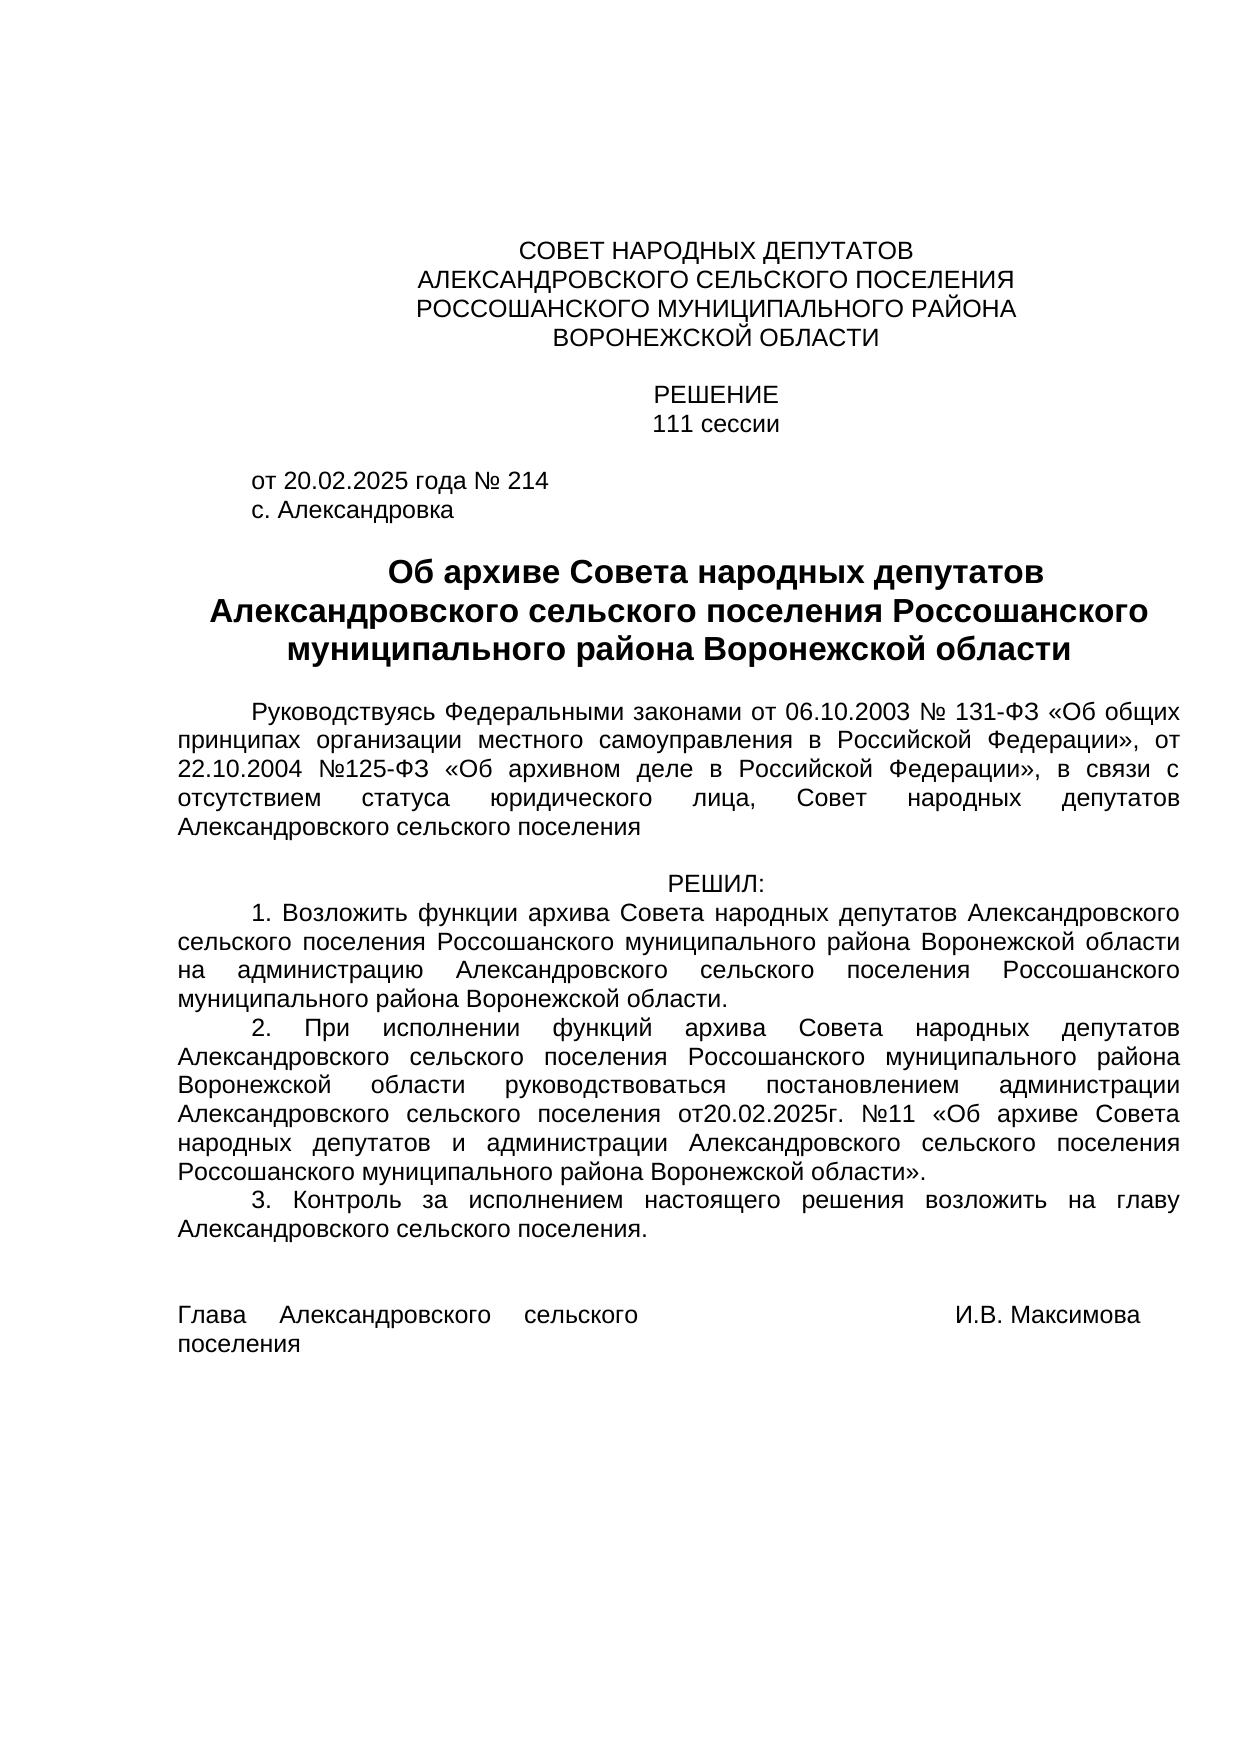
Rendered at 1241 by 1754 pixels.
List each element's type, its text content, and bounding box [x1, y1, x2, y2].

text Руководствуясь Федеральными законами от 06.10.2003 № 131-ФЗ «Об общих принципах организации местного самоуправления в Российской Федерации», от 22.10.2004 №125-ФЗ «Об архивном деле в Российской Федерации», в связи с отсутствием статуса юридического лица, Совет народных депутатов Александровского сельского поселения [177, 697, 1181, 840]
text от 20.02.2025 года № 214 [177, 466, 1181, 495]
text Об архиве Совета народных депутатов Александровского сельского поселения Россошанского муниципального района Воронежской области [177, 552, 1181, 668]
table_header Глава Александровского сельского поселения [166, 1300, 649, 1358]
table_header И.В. Максимова [650, 1300, 1152, 1358]
text ВОРОНЕЖСКОЙ ОБЛАСТИ [177, 322, 1181, 351]
text СОВЕТ НАРОДНЫХ ДЕПУТАТОВ [177, 236, 1181, 265]
text РЕШЕНИЕ [177, 380, 1181, 409]
text 111 сессии [177, 409, 1181, 437]
text РОССОШАНСКОГО МУНИЦИПАЛЬНОГО РАЙОНА [177, 294, 1181, 322]
text 3. Контроль за исполнением настоящего решения возложить на главу Александровского сельского поселения. [177, 1185, 1181, 1243]
text 2. При исполнении функций архива Совета народных депутатов Александровского сельского поселения Россошанского муниципального района Воронежской области руководствоваться постановлением администрации Александровского сельского поселения от20.02.2025г. №11 «Об архиве Совета народных депутатов и администрации Александровского сельского поселения Россошанского муниципального района Воронежской области». [177, 1013, 1181, 1185]
text с. Александровка [177, 495, 1181, 524]
text РЕШИЛ: [177, 869, 1181, 898]
text 1. Возложить функции архива Совета народных депутатов Александровского сельского поселения Россошанского муниципального района Воронежской области на администрацию Александровского сельского поселения Россошанского муниципального района Воронежской области. [177, 898, 1181, 1013]
text АЛЕКСАНДРОВСКОГО СЕЛЬСКОГО ПОСЕЛЕНИЯ [177, 265, 1181, 294]
